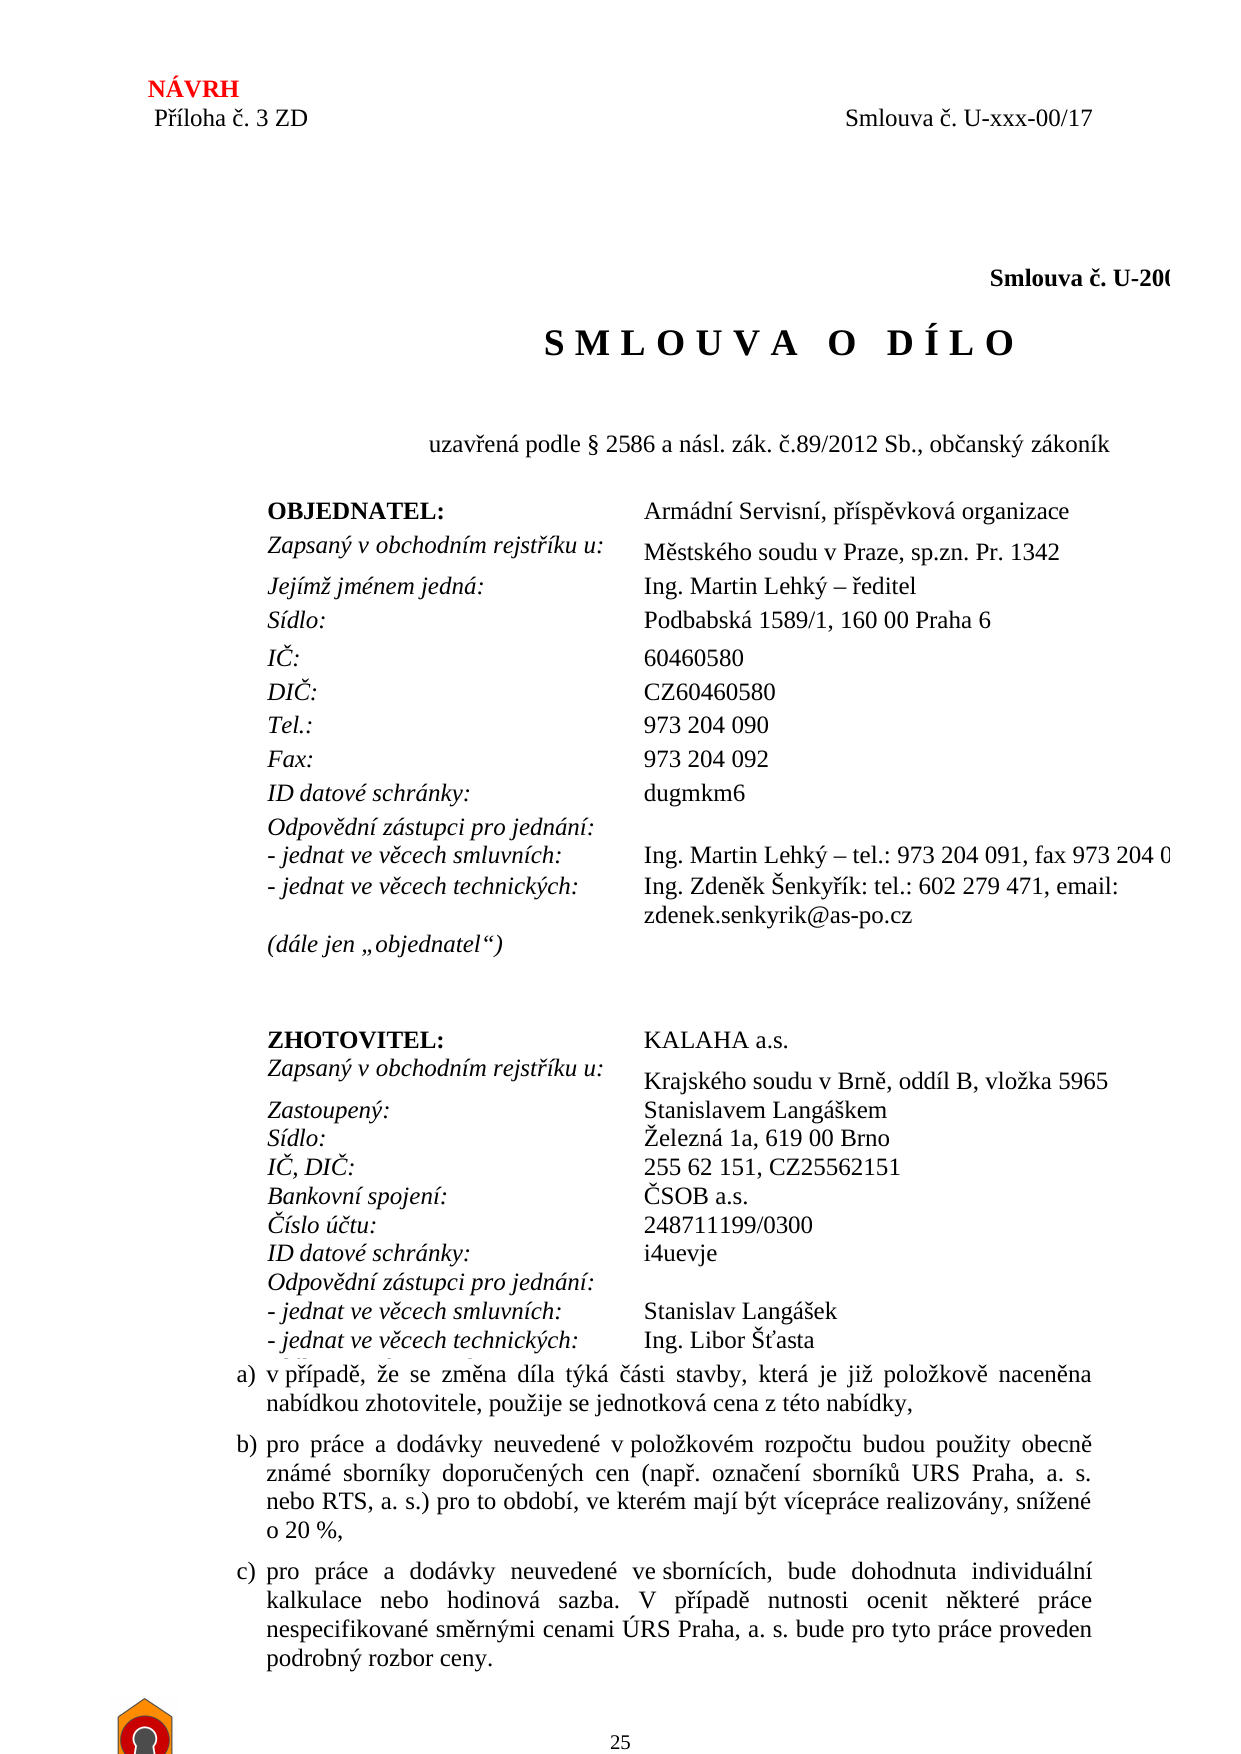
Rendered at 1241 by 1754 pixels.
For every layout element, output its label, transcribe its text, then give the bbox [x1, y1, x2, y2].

list pro práce a dodávky neuvedené ve sbornících, bude dohodnuta individuální kalkulace nebo hodinová sazba. V případě nutnosti ocenit některé práce nespecifikované směrnými cenami ÚRS Praha, a. s. bude pro tyto práce proveden podrobný rozbor ceny. [236, 1556, 1092, 1671]
picture [109, 1695, 180, 1754]
list v případě, že se změna díla týká části stavby, která je již položkově naceněna nabídkou zhotovitele, použije se jednotková cena z této nabídky, [236, 1359, 1092, 1416]
list pro práce a dodávky neuvedené v položkovém rozpočtu budou použity obecně známé sborníky doporučených cen (např. označení sborníků URS Praha, a. s. nebo RTS, a. s.) pro to období, ve kterém mají být vícepráce realizovány, snížené o 20 %, [236, 1429, 1092, 1544]
